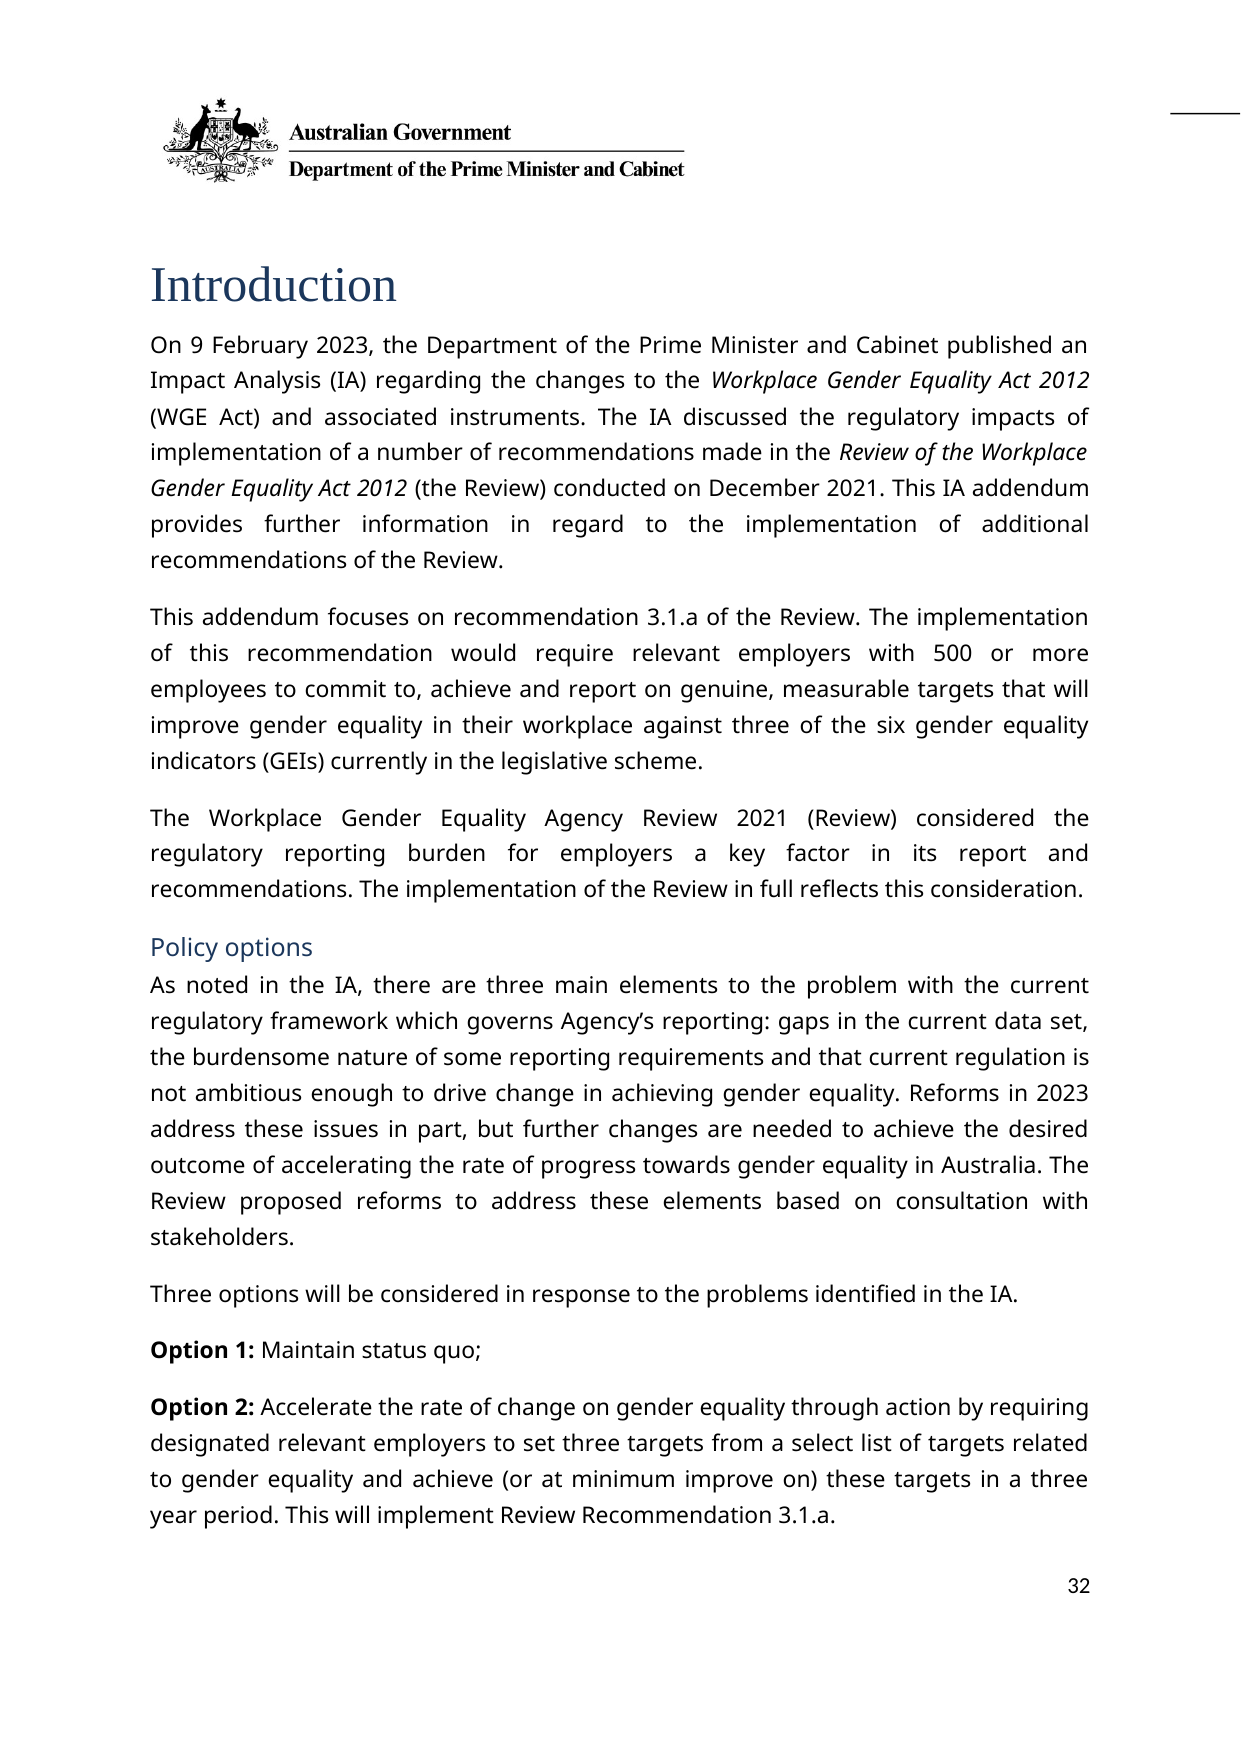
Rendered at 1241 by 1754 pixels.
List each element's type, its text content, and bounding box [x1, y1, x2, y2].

text Three options will be considered in response to the problems identified in the IA. [150, 1278, 1090, 1309]
text This addendum focuses on recommendation 3.1.a of the Review. The implementation of this recommendation would require relevant employers with 500 or more employees to commit to, achieve and report on genuine, measurable targets that will improve gender equality in their workplace against three of the six gender equality indicators (GEIs) currently in the legislative scheme. [150, 601, 1090, 776]
text The Workplace Gender Equality Agency Review 2021 (Review) considered the regulatory reporting burden for employers a key factor in its report and recommendations. The implementation of the Review in full reflects this consideration. [150, 801, 1090, 904]
text As noted in the IA, there are three main elements to the problem with the current regulatory framework which governs Agency’s reporting: gaps in the current data set, the burdensome nature of some reporting requirements and that current regulation is not ambitious enough to drive change in achieving gender equality. Reforms in 2023 address these issues in part, but further changes are needed to achieve the desired outcome of accelerating the rate of progress towards gender equality in Australia. The Review proposed reforms to address these elements based on consultation with stakeholders. [150, 969, 1090, 1252]
subtitle Introduction [150, 254, 1090, 312]
text Option 2: Accelerate the rate of change on gender equality through action by requiring designated relevant employers to set three targets from a select list of targets related to gender equality and achieve (or at minimum improve on) these targets in a three year period. This will implement Review Recommendation 3.1.a. [150, 1391, 1090, 1530]
subtitle Policy options [150, 930, 1090, 964]
picture [150, 84, 697, 195]
text On 9 February 2023, the Department of the Prime Minister and Cabinet published an Impact Analysis (IA) regarding the changes to the Workplace Gender Equality Act 2012 (WGE Act) and associated instruments. The IA discussed the regulatory impacts of implementation of a number of recommendations made in the Review of the Workplace Gender Equality Act 2012 (the Review) conducted on December 2021. This IA addendum provides further information in regard to the implementation of additional recommendations of the Review. [150, 328, 1090, 575]
text Option 1: Maintain status quo; [150, 1334, 1090, 1366]
